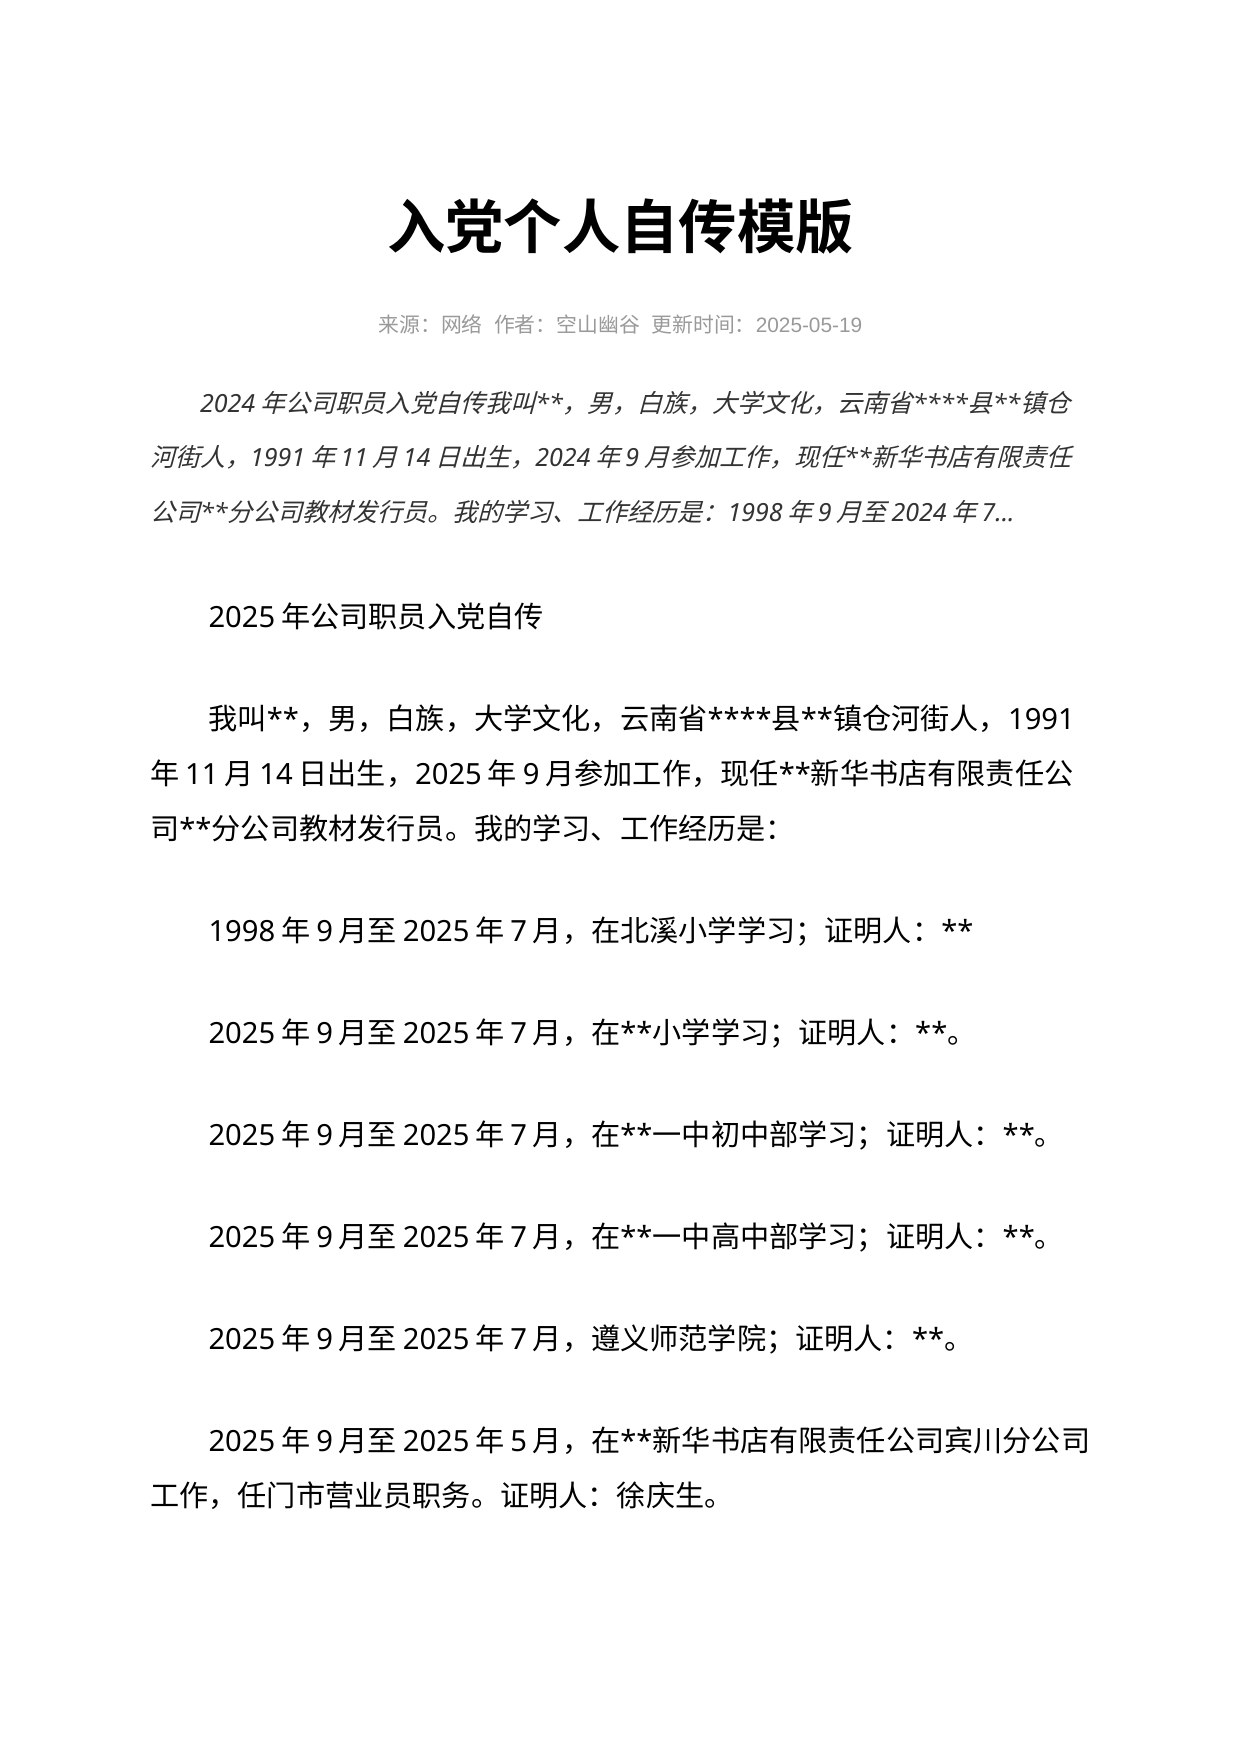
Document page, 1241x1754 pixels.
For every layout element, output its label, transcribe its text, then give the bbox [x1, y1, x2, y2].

text 2025年公司职员入党自传 [150, 593, 1090, 636]
text 2025年9月至2025年7月，在**小学学习；证明人：**。 [150, 1009, 1090, 1052]
text 2025年9月至2025年7月，遵义师范学院；证明人：**。 [150, 1315, 1090, 1358]
text 我叫**，男，白族，大学文化，云南省****县**镇仓河街人，1991年11月14日出生，2025年9月参加工作，现任**新华书店有限责任公司**分公司教材发行员。我的学习、工作经历是： [150, 695, 1090, 848]
text 来源：网络 作者：空山幽谷 更新时间：2025-05-19 [150, 313, 1090, 337]
text 2025年9月至2025年5月，在**新华书店有限责任公司宾川分公司工作，任门市营业员职务。证明人：徐庆生。 [150, 1417, 1090, 1514]
text 2024年公司职员入党自传我叫**，男，白族，大学文化，云南省****县**镇仓河街人，1991年11月14日出生，2024年9月参加工作，现任**新华书店有限责任公司**分公司教材发行员。我的学习、工作经历是：1998年9月至2024年7... [150, 383, 1090, 528]
subtitle 入党个人自传模版 [150, 181, 1090, 266]
text 2025年9月至2025年7月，在**一中高中部学习；证明人：**。 [150, 1213, 1090, 1256]
text 1998年9月至2025年7月，在北溪小学学习；证明人：** [150, 907, 1090, 950]
text 2025年9月至2025年7月，在**一中初中部学习；证明人：**。 [150, 1111, 1090, 1154]
